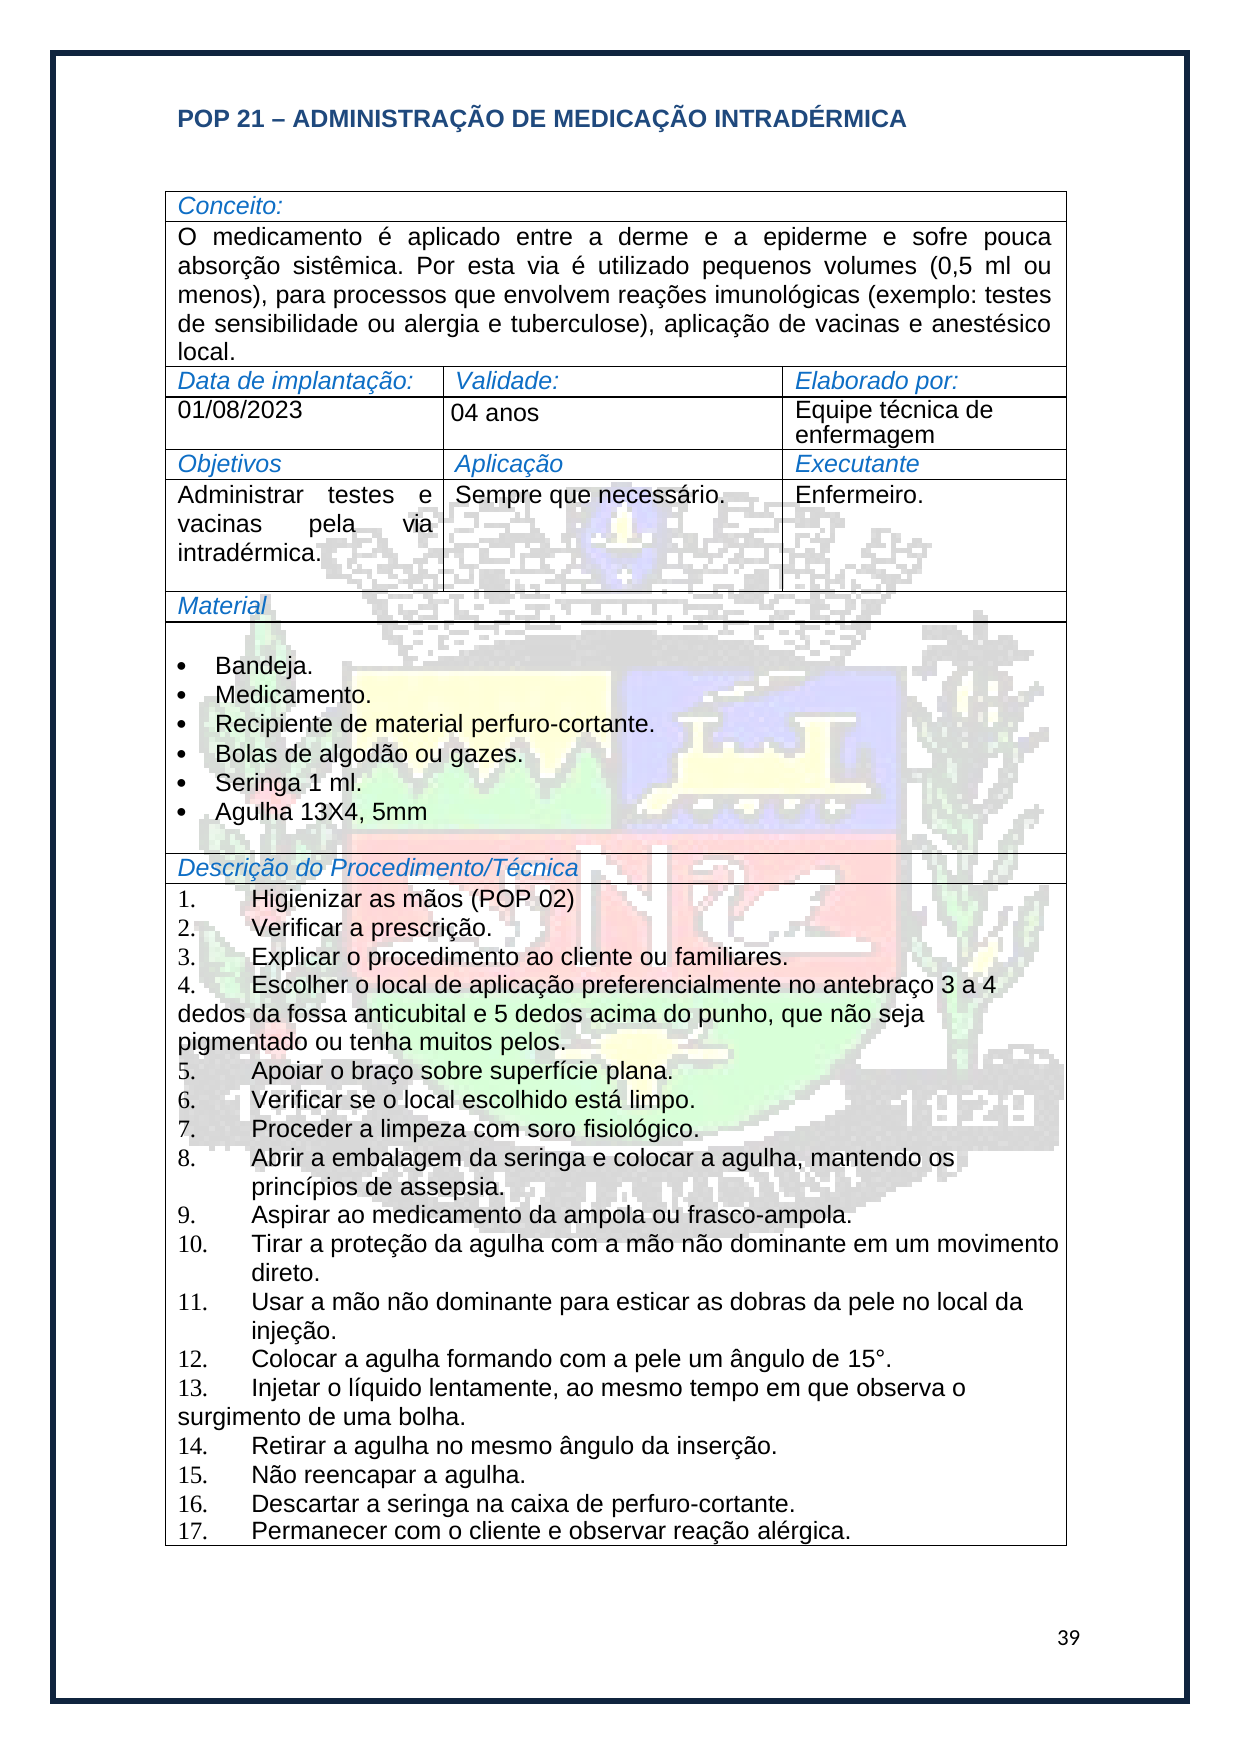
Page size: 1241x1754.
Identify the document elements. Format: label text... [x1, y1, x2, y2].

table_cell Material [166, 592, 1066, 621]
table_cell Administrar testes e vacinas pela via intradérmica. [166, 480, 443, 591]
table_cell Higienizar as mãos (POP 02) Verificar a prescrição. Explicar o procedimento ao cliente ou familiares. Escolher o local de aplicação preferencialmente no antebraço 3 a 4 dedos da fossa anticubital e 5 dedos acima do punho, que não seja pigmentado ou tenha muitos pelos. Apoiar o braço sobre superfície plana. Verificar se o local escolhido está limpo. Proceder a limpeza com soro fisiológico. Abrir a embalagem da seringa e colocar a agulha, mantendo os princípios de assepsia. Aspirar ao medicamento da ampola ou frasco-ampola. Tirar a proteção da agulha com a mão não dominante em um movimento direto. Usar a mão não dominante para esticar as dobras da pele no local da injeção. Colocar a agulha formando com a pele um ângulo de 15°. Injetar o líquido lentamente, ao mesmo tempo em que observa o surgimento de uma bolha. Retirar a agulha no mesmo ângulo da inserção. Não reencapar a agulha. Descartar a seringa na caixa de perfuro-cortante. Permanecer com o cliente e observar reação alérgica. [166, 884, 1066, 1545]
table_cell Data de implantação: [166, 367, 443, 396]
table_cell 04 anos [444, 398, 782, 449]
table_cell Sempre que necessário. [444, 480, 782, 591]
table_cell 01/08/2023 [166, 398, 443, 449]
table_cell Enfermeiro. [783, 480, 1066, 591]
table_cell Executante [783, 450, 1066, 479]
table_cell Bandeja. Medicamento. Recipiente de material perfuro-cortante. Bolas de algodão ou gazes. Seringa 1 ml. Agulha 13X4, 5mm [166, 623, 1066, 853]
table_cell Equipe técnica de enfermagem [783, 398, 1066, 449]
table_cell O medicamento é aplicado entre a derme e a epiderme e sofre pouca absorção sistêmica. Por esta via é utilizado pequenos volumes (0,5 ml ou menos), para processos que envolvem reações imunológicas (exemplo: testes de sensibilidade ou alergia e tuberculose), aplicação de vacinas e anestésico local. [166, 222, 1066, 366]
table_cell Elaborado por: [783, 367, 1066, 396]
table_cell Aplicação [444, 450, 782, 479]
table_cell Validade: [444, 367, 782, 396]
table_header Conceito: [166, 192, 1066, 221]
table_cell Descrição do Procedimento/Técnica [166, 854, 1066, 883]
subtitle POP 21 – ADMINISTRAÇÃO DE MEDICAÇÃO INTRADÉRMICA [177, 104, 1080, 133]
table_cell Objetivos [166, 450, 443, 479]
